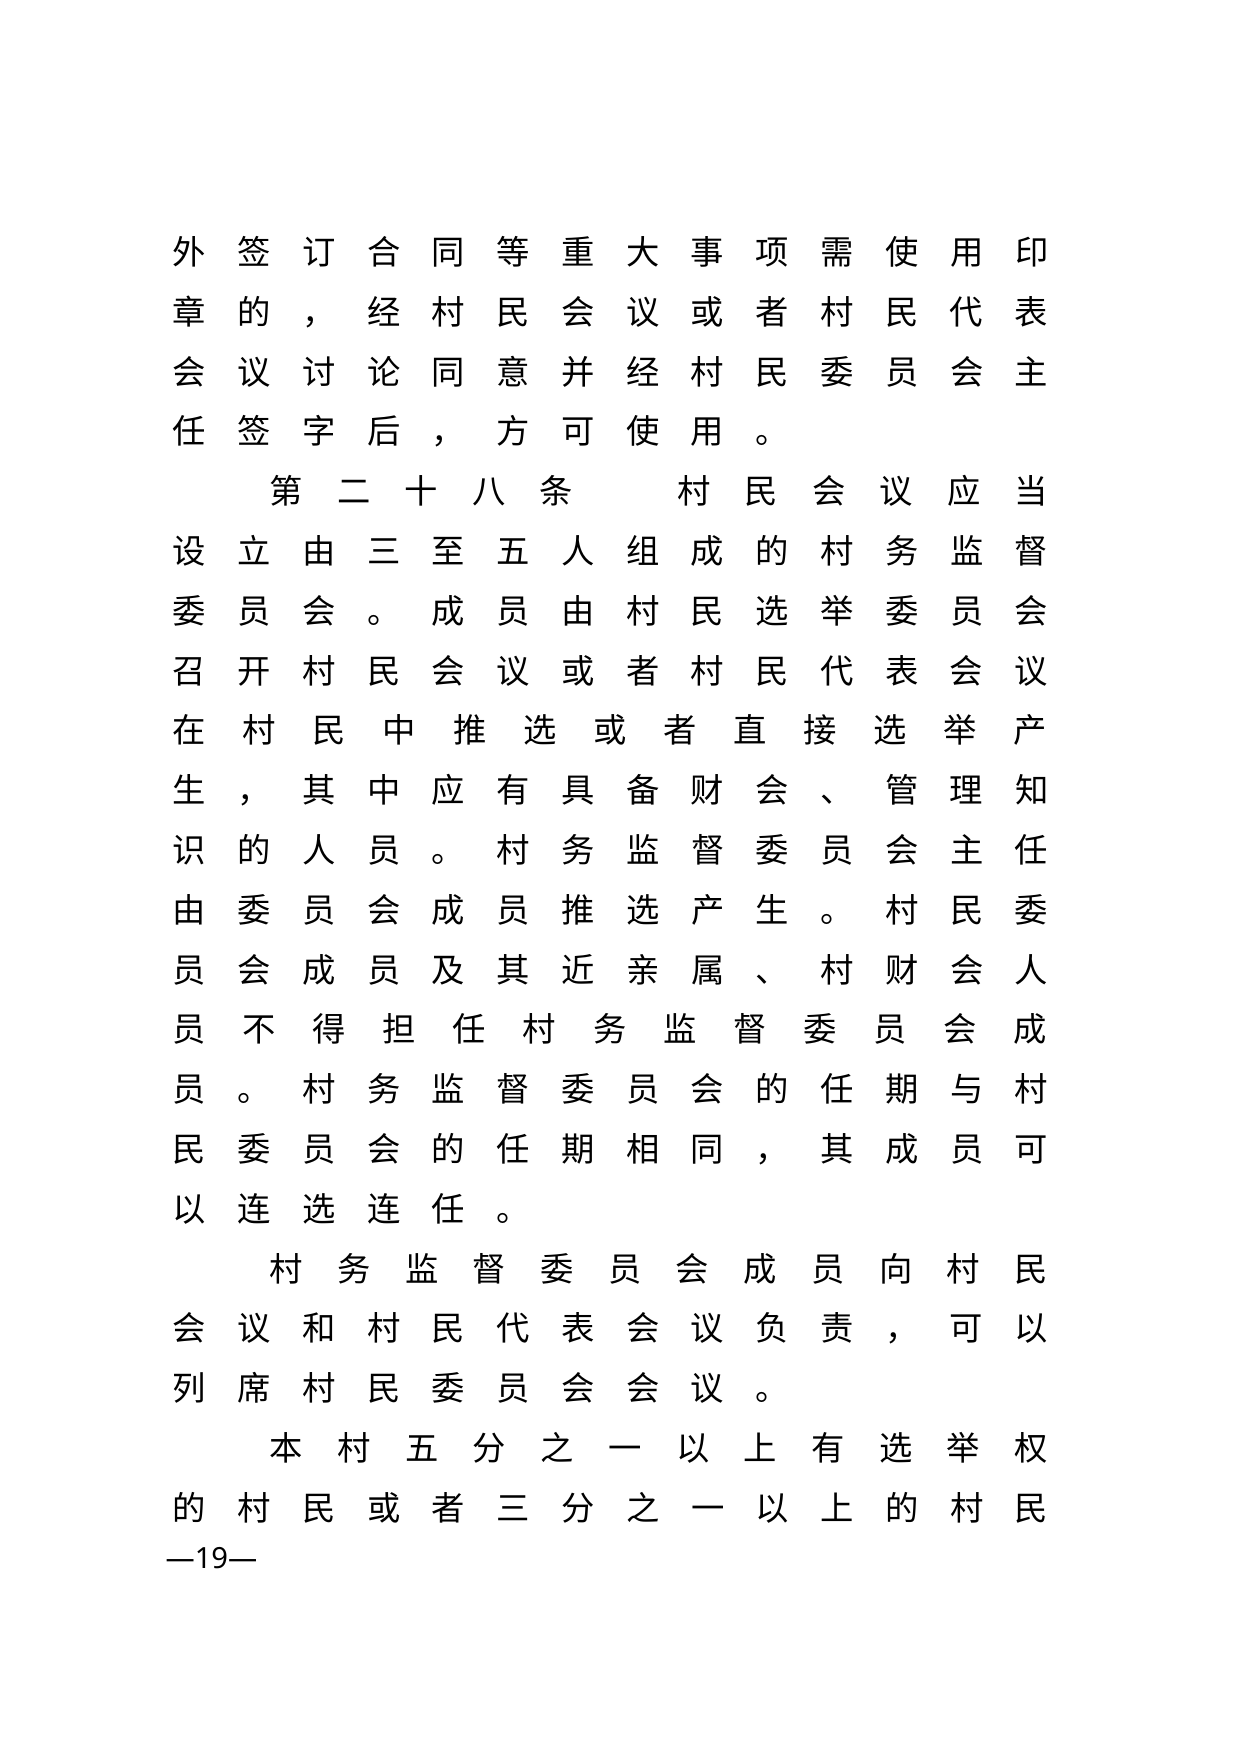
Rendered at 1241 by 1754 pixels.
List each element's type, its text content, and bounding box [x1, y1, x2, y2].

text 村务监督委员会成员向村民会议和村民代表会议负责，可以列席村民委员会会议。 [172, 1237, 1079, 1416]
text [172, 1416, 1079, 1536]
text 第二十八条 村民会议应当设立由三至五人组成的村务监督委员会。成员由村民选举委员会召开村民会议或者村民代表会议在村民中推选或者直接选举产生，其中应有具备财会、管理知识的人员。村务监督委员会主任由委员会成员推选产生。村民委员会成员及其近亲属、村财会人员不得担任村务监督委员会成员。村务监督委员会的任期与村民委员会的任期相同，其成员可以连选连任。 [172, 459, 1079, 1237]
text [172, 220, 1079, 459]
